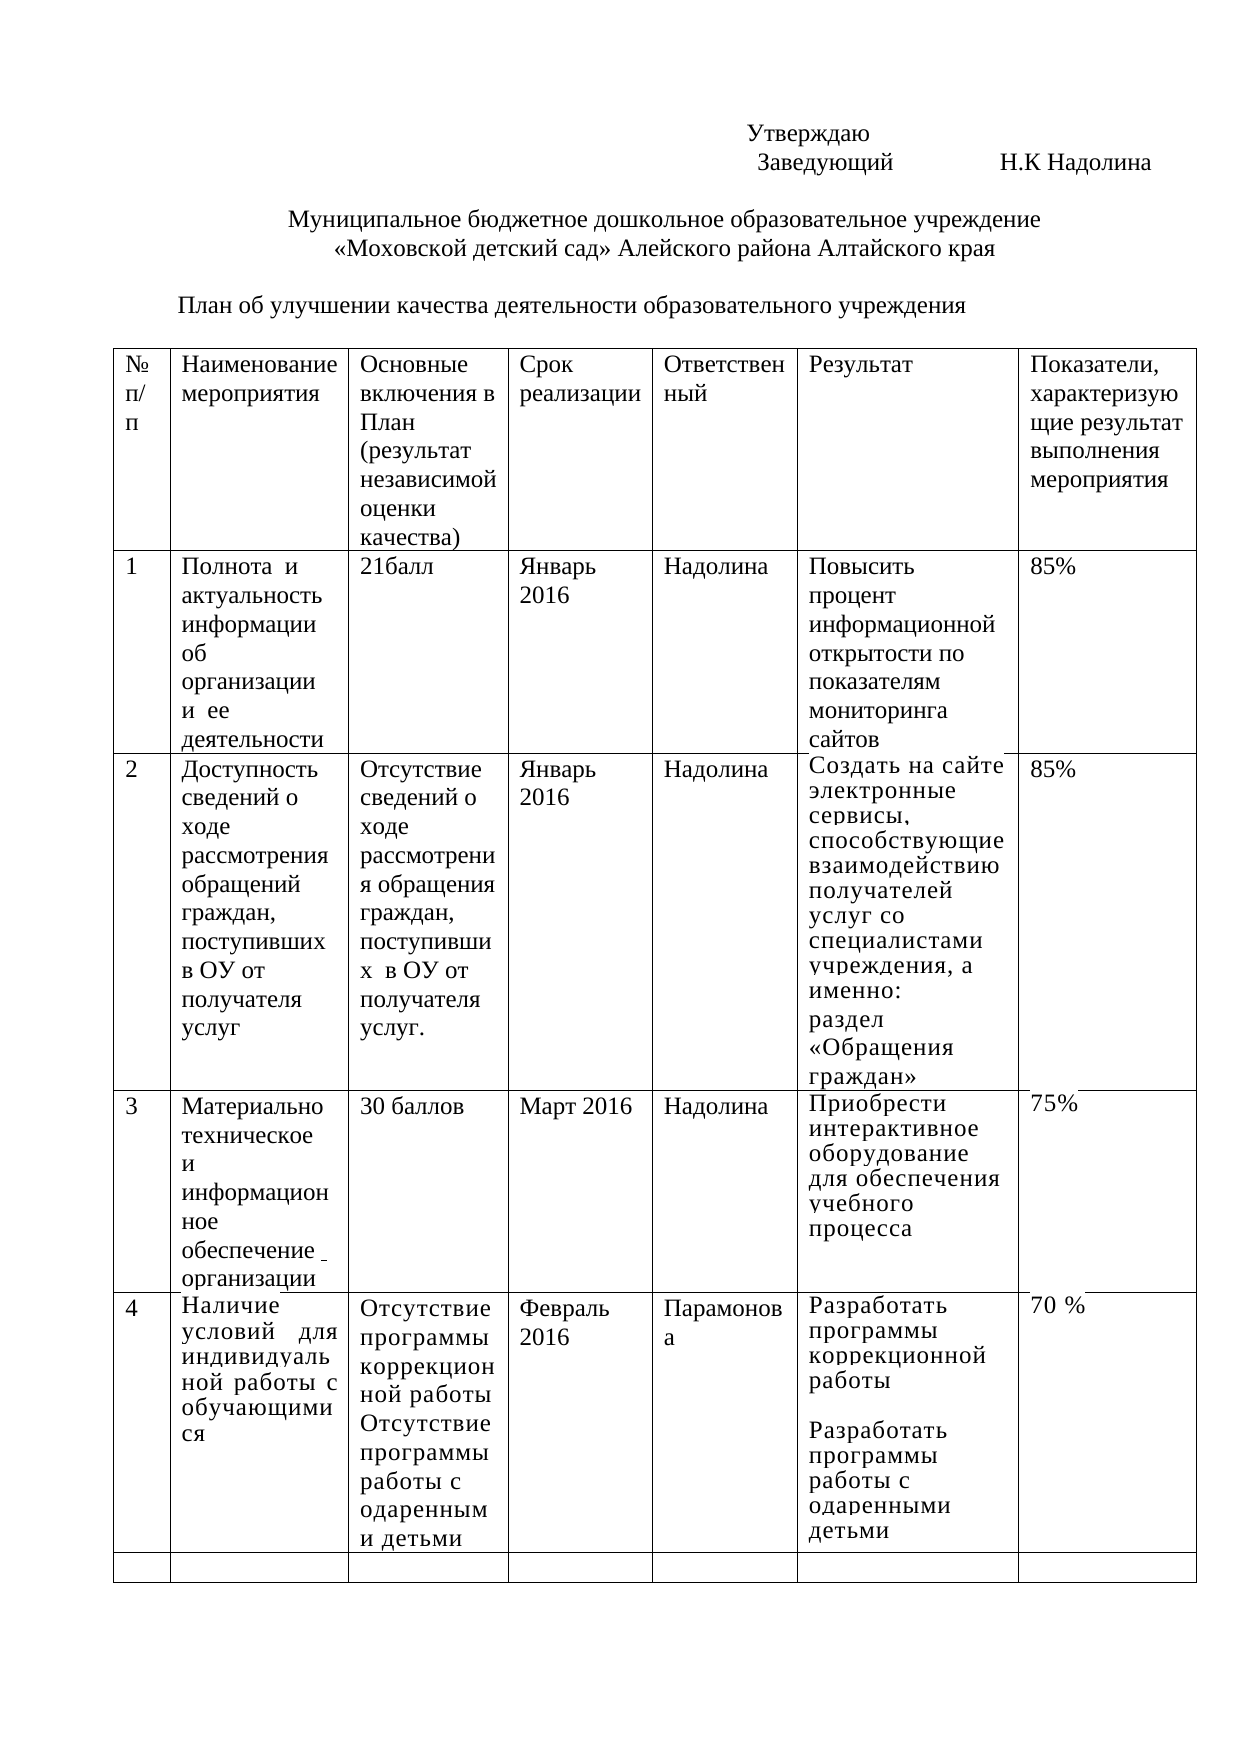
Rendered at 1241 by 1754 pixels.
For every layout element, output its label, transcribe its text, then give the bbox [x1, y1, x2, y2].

table_cell 1 [114, 551, 170, 753]
text Утверждаю [177, 118, 1152, 147]
table_cell 75% [1019, 1091, 1196, 1292]
table_cell 2 [114, 754, 170, 1090]
table_cell Март 2016 [509, 1091, 652, 1292]
table_cell Надолина [653, 551, 797, 753]
table_header Результат [798, 349, 1018, 550]
table_cell Надолина [653, 754, 797, 1090]
table_cell Полнота и актуальность информации об организации и ее деятельности [171, 551, 348, 753]
table_header № п/п [114, 349, 170, 550]
table_cell Разработать программы коррекционной работы Разработать программы работы с одаренными детьми [798, 1293, 1018, 1552]
table_cell [1019, 1553, 1196, 1582]
table_cell Создать на сайте электронные сервисы, способcтвующие взаимодействию получателей услуг со специалистами учреждения, а именно: раздел «Обращения граждан» [798, 754, 1018, 1090]
table_cell Приобрести интерактивное оборудование для обеспечения учебного процесса [798, 1091, 1018, 1292]
table_header Наименование мероприятия [171, 349, 348, 550]
table_cell Январь 2016 [509, 754, 652, 1090]
table_cell Февраль 2016 [509, 1293, 652, 1552]
table_cell Отсутствие сведений о ходе рассмотрения обращения граждан, поступивших в ОУ от получателя услуг. [349, 754, 508, 1090]
table_cell Доступность сведений о ходе рассмотрения обращений граждан, поступивших в ОУ от получателя услуг [171, 754, 348, 1090]
table_cell 85% [1019, 754, 1196, 1090]
table_cell Материально техническое и информационное обеспечение организации [171, 1091, 348, 1292]
table_cell Повысить процент информационной открытости по показателям мониторинга сайтов [798, 551, 1018, 753]
table_cell [798, 1553, 1018, 1582]
table_cell 85% [1019, 551, 1196, 753]
text Заведующий Н.К Надолина [177, 147, 1152, 176]
table_header Показатели, характеризующие результат выполнения мероприятия [1019, 349, 1196, 550]
text Муниципальное бюджетное дошкольное образовательное учреждение [177, 204, 1152, 233]
table_cell 4 [114, 1293, 170, 1552]
table_cell Январь 2016 [509, 551, 652, 753]
table_cell Надолина [653, 1091, 797, 1292]
text «Моховской детский сад» Алейского района Алтайского края [177, 233, 1152, 262]
text План об улучшении качества деятельности образовательного учреждения [177, 291, 1152, 319]
table_cell Наличие условий для индивидуальной работы с обучающимися [171, 1293, 348, 1552]
table_cell 70 % [1019, 1293, 1196, 1552]
table_cell 21балл [349, 551, 508, 753]
table_cell [171, 1553, 348, 1582]
table_header Основные включения в План (результат независимой оценки качества) [349, 349, 508, 550]
table_cell [114, 1553, 170, 1582]
table_cell 3 [114, 1091, 170, 1292]
table_cell [349, 1553, 508, 1582]
table_cell [653, 1553, 797, 1582]
table_cell Отсутствие программы коррекционной работы Отсутствие программы работы с одаренными детьми [349, 1293, 508, 1552]
table_cell [509, 1553, 652, 1582]
table_header Срок реализации [509, 349, 652, 550]
table_cell 30 баллов [349, 1091, 508, 1292]
table_header Ответственный [653, 349, 797, 550]
table_cell Парамонова [653, 1293, 797, 1552]
